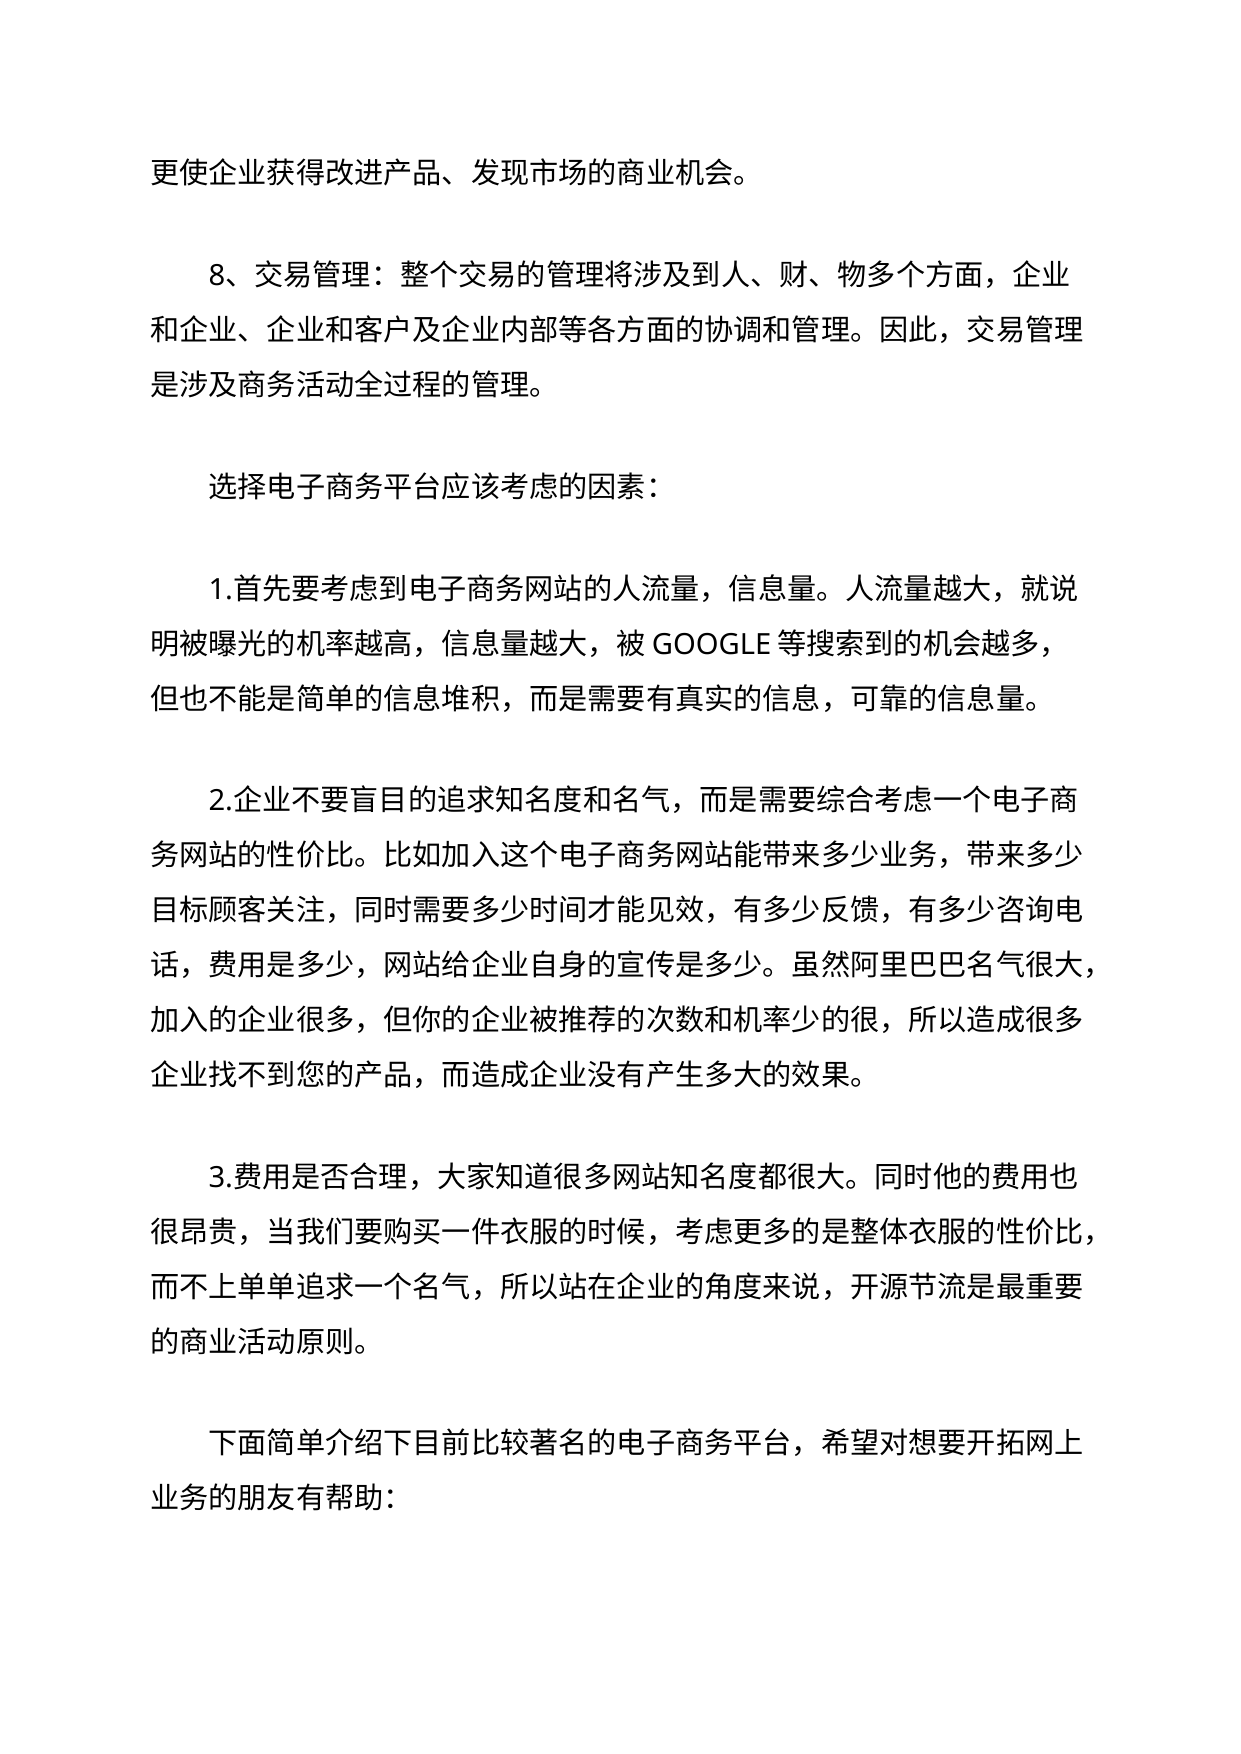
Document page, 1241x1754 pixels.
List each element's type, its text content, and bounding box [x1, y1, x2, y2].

text 选择电子商务平台应该考虑的因素： [150, 463, 1090, 506]
text 8、交易管理：整个交易的管理将涉及到人、财、物多个方面，企业和企业、企业和客户及企业内部等各方面的协调和管理。因此，交易管理是涉及商务活动全过程的管理。 [150, 252, 1090, 404]
text 2.企业不要盲目的追求知名度和名气，而是需要综合考虑一个电子商务网站的性价比。比如加入这个电子商务网站能带来多少业务，带来多少目标顾客关注，同时需要多少时间才能见效，有多少反馈，有多少咨询电话，费用是多少，网站给企业自身的宣传是多少。虽然阿里巴巴名气很大，加入的企业很多，但你的企业被推荐的次数和机率少的很，所以造成很多企业找不到您的产品，而造成企业没有产生多大的效果。 [150, 777, 1090, 1094]
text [150, 150, 1090, 192]
text 1.首先要考虑到电子商务网站的人流量，信息量。人流量越大，就说明被曝光的机率越高，信息量越大，被GOOGLE等搜索到的机会越多，但也不能是简单的信息堆积，而是需要有真实的信息，可靠的信息量。 [150, 565, 1090, 717]
text 下面简单介绍下目前比较著名的电子商务平台，希望对想要开拓网上业务的朋友有帮助： [150, 1420, 1090, 1517]
text 3.费用是否合理，大家知道很多网站知名度都很大。同时他的费用也很昂贵，当我们要购买一件衣服的时候，考虑更多的是整体衣服的性价比，而不上单单追求一个名气，所以站在企业的角度来说，开源节流是最重要的商业活动原则。 [150, 1153, 1090, 1360]
